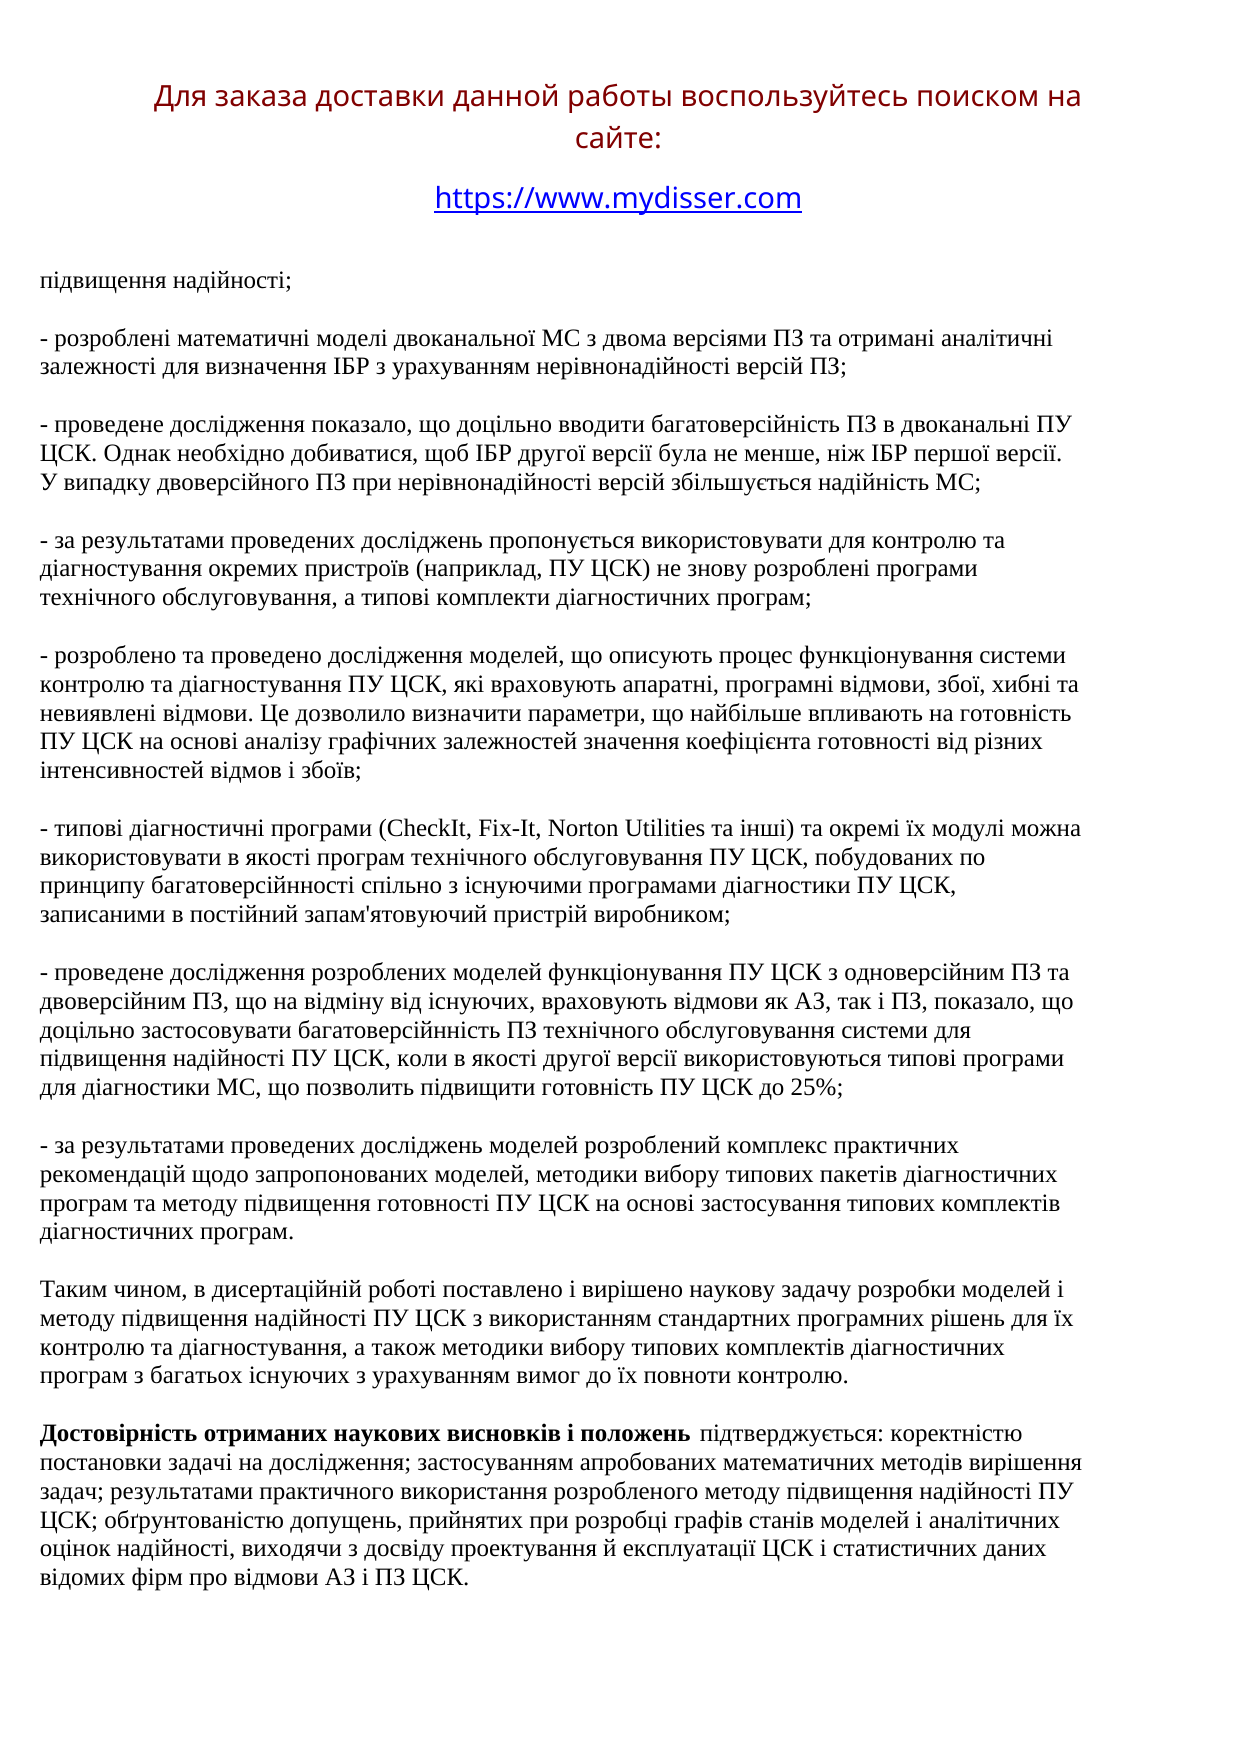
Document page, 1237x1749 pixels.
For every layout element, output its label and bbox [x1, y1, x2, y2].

table_cell [40, 236, 1086, 1591]
